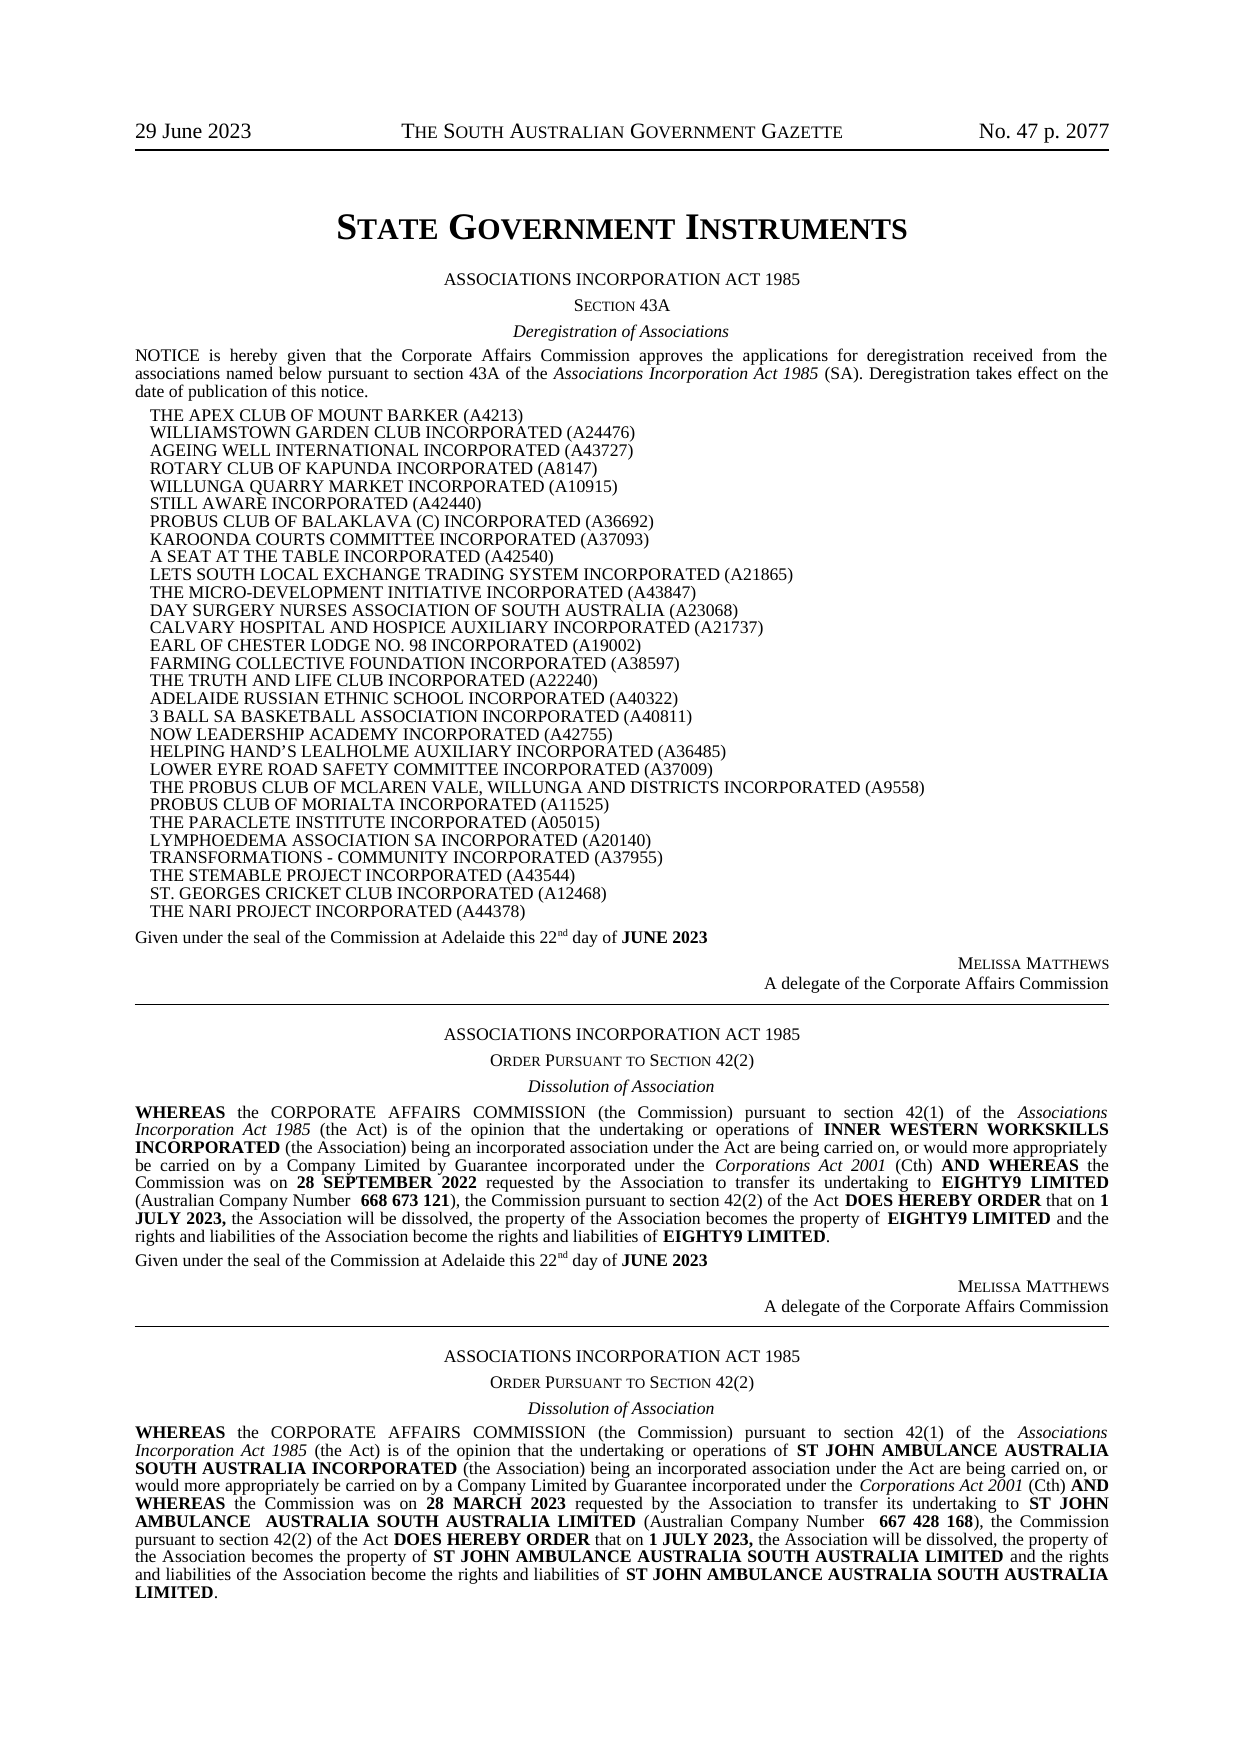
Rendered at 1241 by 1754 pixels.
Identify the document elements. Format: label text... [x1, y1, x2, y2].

text Associations Incorporation Act 1985 [135, 1348, 1109, 1366]
text LYMPHOEDEMA ASSOCIATION SA INCORPORATED (A20140) [149, 832, 1109, 850]
text A delegate of the Corporate Affairs Commission [135, 973, 1109, 993]
text AGEING WELL INTERNATIONAL INCORPORATED (A43727) [149, 442, 1109, 460]
text THE NARI PROJECT INCORPORATED (A44378) [149, 903, 1109, 921]
text KAROONDA COURTS COMMITTEE INCORPORATED (A37093) [149, 531, 1109, 549]
text LOWER EYRE ROAD SAFETY COMMITTEE INCORPORATED (A37009) [149, 761, 1109, 779]
text HELPING HAND’S LEALHOLME AUXILIARY INCORPORATED (A36485) [149, 743, 1109, 761]
text Melissa Matthews [135, 955, 1109, 973]
text CALVARY HOSPITAL AND HOSPICE AUXILIARY INCORPORATED (A21737) [149, 619, 1109, 637]
text Melissa Matthews [135, 1278, 1109, 1296]
text WILLUNGA QUARRY MARKET INCORPORATED (A10915) [149, 478, 1109, 496]
text Section 43A [135, 298, 1109, 315]
text THE PARACLETE INSTITUTE INCORPORATED (A05015) [149, 814, 1109, 832]
text Deregistration of Associations [135, 324, 1109, 341]
text FARMING COLLECTIVE FOUNDATION INCORPORATED (A38597) [149, 655, 1109, 673]
text EARL OF CHESTER LODGE NO. 98 INCORPORATED (A19002) [149, 637, 1109, 655]
text ADELAIDE RUSSIAN ETHNIC SCHOOL INCORPORATED (A40322) [149, 690, 1109, 708]
text LETS SOUTH LOCAL EXCHANGE TRADING SYSTEM INCORPORATED (A21865) [149, 566, 1109, 584]
text DAY SURGERY NURSES ASSOCIATION OF SOUTH AUSTRALIA (A23068) [149, 602, 1109, 619]
text THE STEMABLE PROJECT INCORPORATED (A43544) [149, 867, 1109, 885]
text ROTARY CLUB OF KAPUNDA INCORPORATED (A8147) [149, 460, 1109, 478]
text Order Pursuant to Section 42(2) [135, 1374, 1109, 1392]
text WHEREAS the CORPORATE AFFAIRS COMMISSION (the Commission) pursuant to section 42(1) of the Associations Incorporation Act 1985 (the Act) is of the opinion that the undertaking or operations of INNER WESTERN WORKSKILLS INCORPORATED (the Association) being an incorporated association under the Act are being carried on, or would more appropriately be carried on by a Company Limited by Guarantee incorporated under the Corporations Act 2001 (Cth) AND WHEREAS the Commission was on 28 SEPTEMBER 2022 requested by the Association to transfer its undertaking to EIGHTY9 LIMITED (Australian Company Number 668 673 121), the Commission pursuant to section 42(2) of the Act DOES HEREBY ORDER that on 1 JULY 2023, the Association will be dissolved, the property of the Association becomes the property of EIGHTY9 LIMITED and the rights and liabilities of the Association become the rights and liabilities of EIGHTY9 LIMITED. [135, 1104, 1109, 1246]
text Given under the seal of the Commission at Adelaide this 22nd day of JUNE 2023 [135, 1252, 1109, 1269]
text 3 BALL SA BASKETBALL ASSOCIATION INCORPORATED (A40811) [149, 708, 1109, 726]
text NOW LEADERSHIP ACADEMY INCORPORATED (A42755) [149, 726, 1109, 743]
text WILLIAMSTOWN GARDEN CLUB INCORPORATED (A24476) [149, 425, 1109, 442]
text A delegate of the Corporate Affairs Commission [135, 1296, 1109, 1316]
text THE PROBUS CLUB OF MCLAREN VALE, WILLUNGA AND DISTRICTS INCORPORATED (A9558) [149, 779, 1109, 797]
text WHEREAS the CORPORATE AFFAIRS COMMISSION (the Commission) pursuant to section 42(1) of the Associations Incorporation Act 1985 (the Act) is of the opinion that the undertaking or operations of ST JOHN AMBULANCE AUSTRALIA SOUTH AUSTRALIA INCORPORATED (the Association) being an incorporated association under the Act are being carried on, or would more appropriately be carried on by a Company Limited by Guarantee incorporated under the Corporations Act 2001 (Cth) AND WHEREAS the Commission was on 28 MARCH 2023 requested by the Association to transfer its undertaking to ST JOHN AMBULANCE AUSTRALIA SOUTH AUSTRALIA LIMITED (Australian Company Number 667 428 168), the Commission pursuant to section 42(2) of the Act DOES HEREBY ORDER that on 1 JULY 2023, the Association will be dissolved, the property of the Association becomes the property of ST JOHN AMBULANCE AUSTRALIA SOUTH AUSTRALIA LIMITED and the rights and liabilities of the Association become the rights and liabilities of ST JOHN AMBULANCE AUSTRALIA SOUTH AUSTRALIA LIMITED. [135, 1424, 1109, 1602]
subtitle State Government Instruments [135, 209, 1109, 247]
text THE APEX CLUB OF MOUNT BARKER (A4213) [149, 407, 1109, 425]
text THE TRUTH AND LIFE CLUB INCORPORATED (A22240) [149, 673, 1109, 690]
text Associations Incorporation Act 1985 [135, 1026, 1109, 1043]
text ST. GEORGES CRICKET CLUB INCORPORATED (A12468) [149, 885, 1109, 903]
text NOTICE is hereby given that the Corporate Affairs Commission approves the applications for deregistration received from the associations named below pursuant to section 43A of the Associations Incorporation Act 1985 (SA). Deregistration takes effect on the date of publication of this notice. [135, 348, 1109, 401]
subtitle Associations Incorporation Act 1985 [135, 272, 1109, 289]
text PROBUS CLUB OF MORIALTA INCORPORATED (A11525) [149, 797, 1109, 814]
text Dissolution of Association [135, 1401, 1109, 1418]
text Given under the seal of the Commission at Adelaide this 22nd day of JUNE 2023 [135, 929, 1109, 947]
text THE MICRO-DEVELOPMENT INITIATIVE INCORPORATED (A43847) [149, 584, 1109, 602]
text Order Pursuant to Section 42(2) [135, 1052, 1109, 1069]
text PROBUS CLUB OF BALAKLAVA (C) INCORPORATED (A36692) [149, 513, 1109, 531]
text Dissolution of Association [135, 1078, 1109, 1096]
text STILL AWARE INCORPORATED (A42440) [149, 496, 1109, 513]
text TRANSFORMATIONS - COMMUNITY INCORPORATED (A37955) [149, 850, 1109, 867]
text A SEAT AT THE TABLE INCORPORATED (A42540) [149, 549, 1109, 566]
